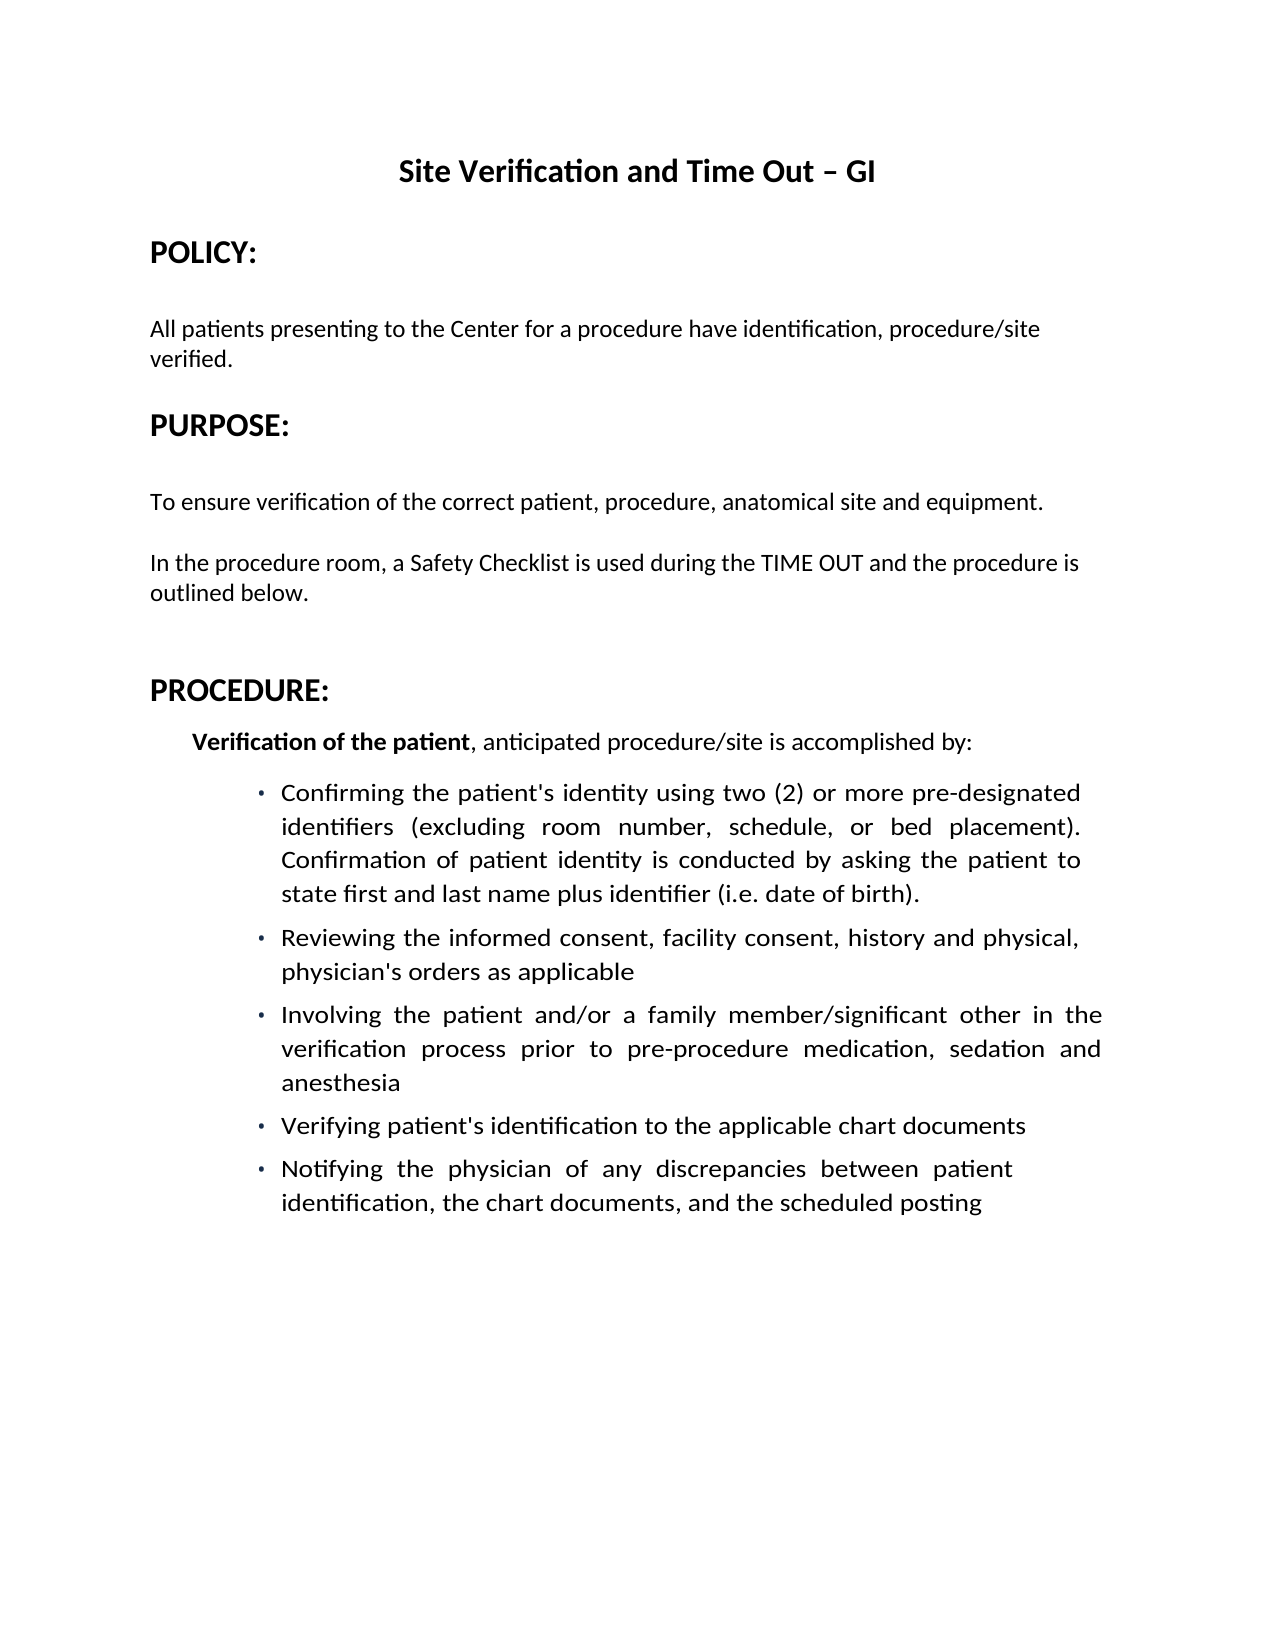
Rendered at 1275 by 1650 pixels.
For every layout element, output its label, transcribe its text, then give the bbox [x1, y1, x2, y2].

text Verification of the patient, anticipated procedure/site is accomplished by: [184, 726, 1125, 757]
list Involving the patient and/or a family member/significant other in the verification process prior to pre-procedure medication, sedation and anesthesia [257, 999, 1102, 1097]
list Verifying patient's identification to the applicable chart documents [257, 1110, 1125, 1141]
text To ensure verification of the correct patient, procedure, anatomical site and equipment. [150, 486, 1125, 516]
text PURPOSE: [150, 404, 1125, 445]
text In the procedure room, a Safety Checklist is used during the TIME OUT and the procedure is outlined below. [150, 547, 1125, 608]
list Reviewing the informed consent, facility consent, history and physical, physician's orders as applicable [257, 922, 1079, 986]
text All patients presenting to the Center for a procedure have identification, procedure/site verified. [150, 313, 1125, 374]
text POLICY: [150, 231, 1125, 272]
list Confirming the patient's identity using two (2) or more pre-designated identifiers (excluding room number, schedule, or bed placement). Confirmation of patient identity is conducted by asking the patient to state first and last name plus identifier (i.e. date of birth). [257, 777, 1081, 909]
list Notifying the physician of any discrepancies between patient identification, the chart documents, and the scheduled posting [257, 1153, 1013, 1217]
text Site Verification and Time Out – GI [150, 150, 1125, 191]
text PROCEDURE: [150, 669, 1125, 710]
